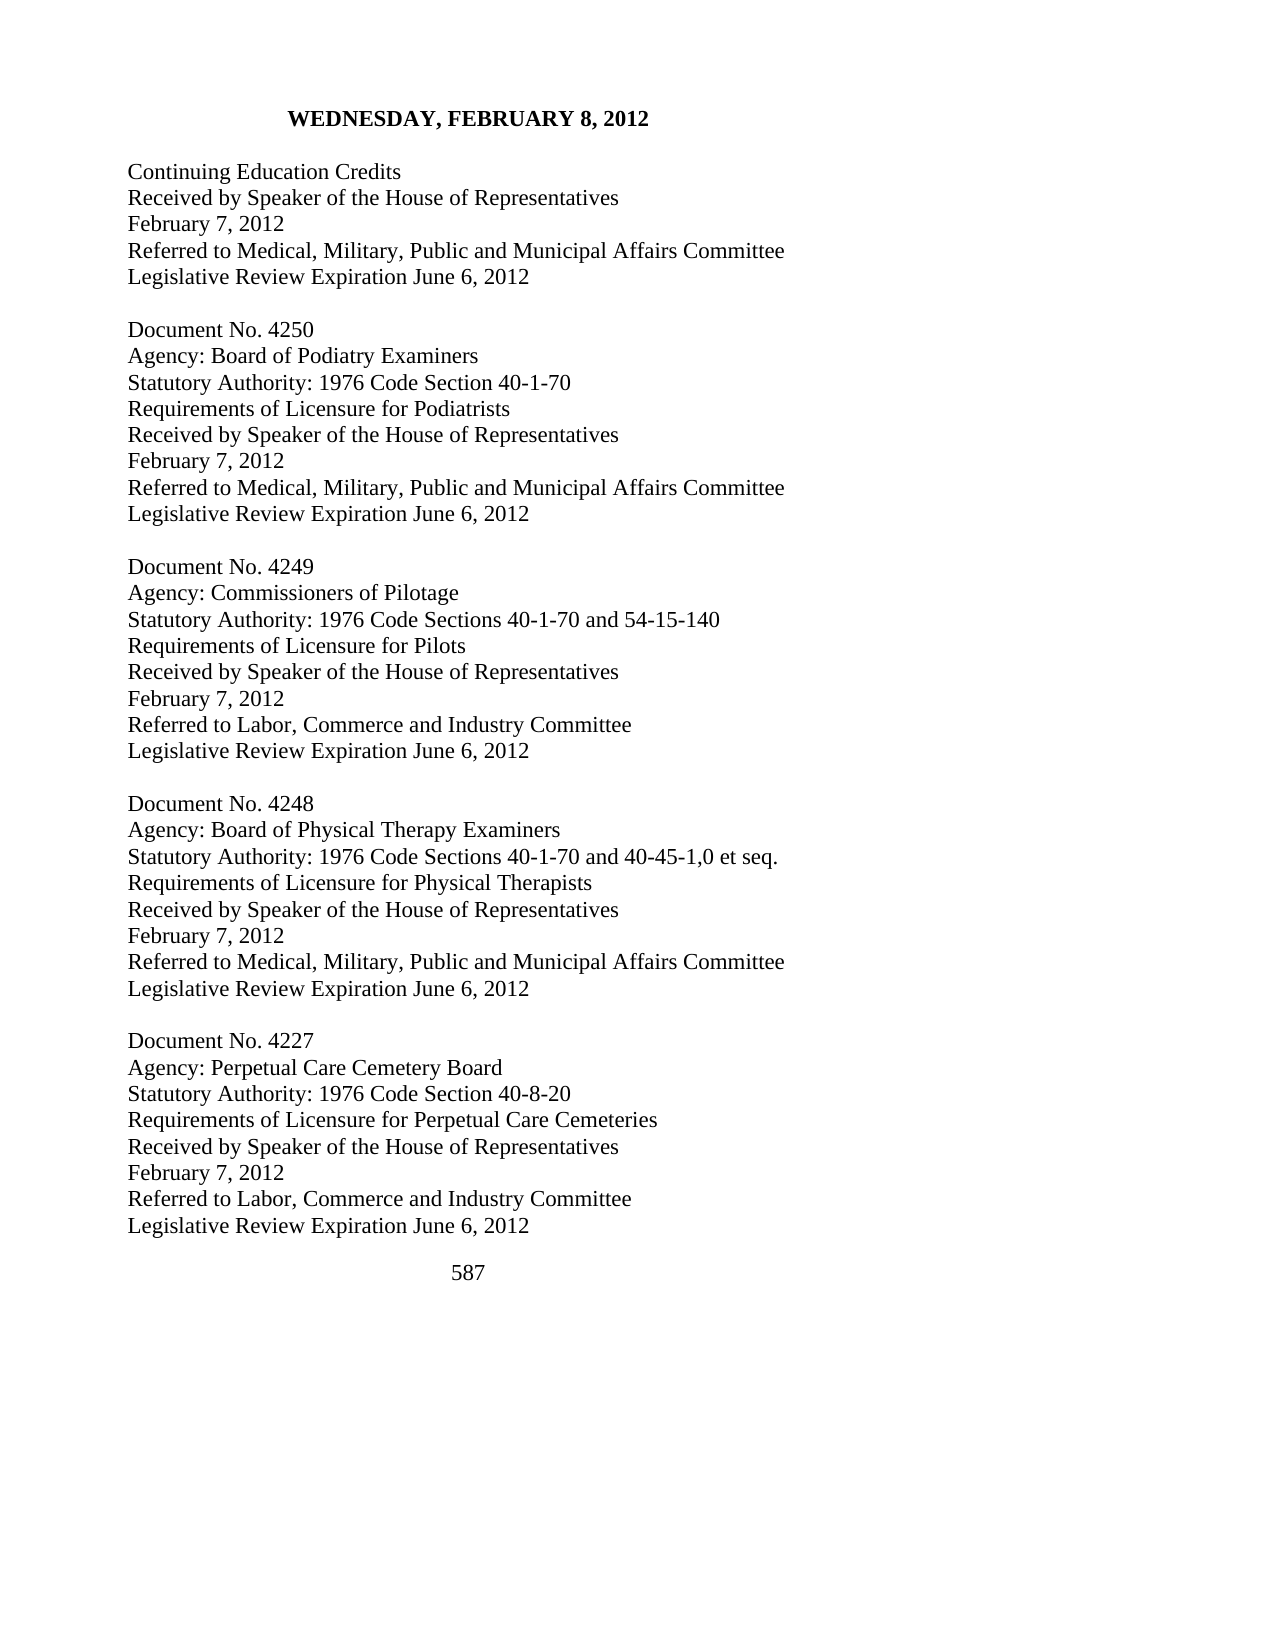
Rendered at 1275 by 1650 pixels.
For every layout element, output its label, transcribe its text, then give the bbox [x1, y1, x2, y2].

text Agency: Perpetual Care Cemetery Board [127, 1054, 786, 1080]
text Statutory Authority: 1976 Code Sections 40-1-70 and 54-15-140 [127, 606, 786, 632]
text Received by Speaker of the House of Representatives [127, 1133, 786, 1159]
text Received by Speaker of the House of Representatives [127, 658, 786, 685]
text Referred to Labor, Commerce and Industry Committee [127, 711, 786, 737]
text February 7, 2012 [127, 210, 786, 237]
text February 7, 2012 [127, 1159, 786, 1186]
text Document No. 4248 [127, 790, 786, 817]
text Document No. 4250 [127, 316, 786, 342]
text Referred to Labor, Commerce and Industry Committee [127, 1186, 786, 1212]
text Referred to Medical, Military, Public and Municipal Affairs Committee [127, 237, 786, 263]
text Legislative Review Expiration June 6, 2012 [127, 1212, 786, 1238]
text Requirements of Licensure for Pilots [127, 632, 786, 658]
text Requirements of Licensure for Perpetual Care Cemeteries [127, 1106, 786, 1133]
text Agency: Board of Podiatry Examiners [127, 342, 786, 368]
text Received by Speaker of the House of Representatives [127, 421, 786, 448]
text February 7, 2012 [127, 685, 786, 711]
text Referred to Medical, Military, Public and Municipal Affairs Committee [127, 474, 786, 500]
text Referred to Medical, Military, Public and Municipal Affairs Committee [127, 948, 786, 975]
text Statutory Authority: 1976 Code Section 40-8-20 [127, 1080, 786, 1106]
text Requirements of Licensure for Physical Therapists [127, 869, 786, 896]
text Statutory Authority: 1976 Code Section 40-1-70 [127, 368, 786, 395]
text February 7, 2012 [127, 448, 786, 474]
text Statutory Authority: 1976 Code Sections 40-1-70 and 40-45-1,0 et seq. [127, 843, 786, 869]
text Legislative Review Expiration June 6, 2012 [127, 737, 786, 764]
text Agency: Board of Physical Therapy Examiners [127, 817, 786, 843]
text Continuing Education Credits [127, 158, 786, 184]
text Document No. 4227 [127, 1027, 786, 1054]
text Document No. 4249 [127, 553, 786, 579]
text Requirements of Licensure for Podiatrists [127, 395, 786, 421]
text Received by Speaker of the House of Representatives [127, 184, 786, 210]
text Legislative Review Expiration June 6, 2012 [127, 263, 786, 289]
text February 7, 2012 [127, 922, 786, 948]
text Agency: Commissioners of Pilotage [127, 579, 786, 606]
text Received by Speaker of the House of Representatives [127, 896, 786, 922]
text Legislative Review Expiration June 6, 2012 [127, 975, 786, 1001]
text Legislative Review Expiration June 6, 2012 [127, 500, 786, 527]
